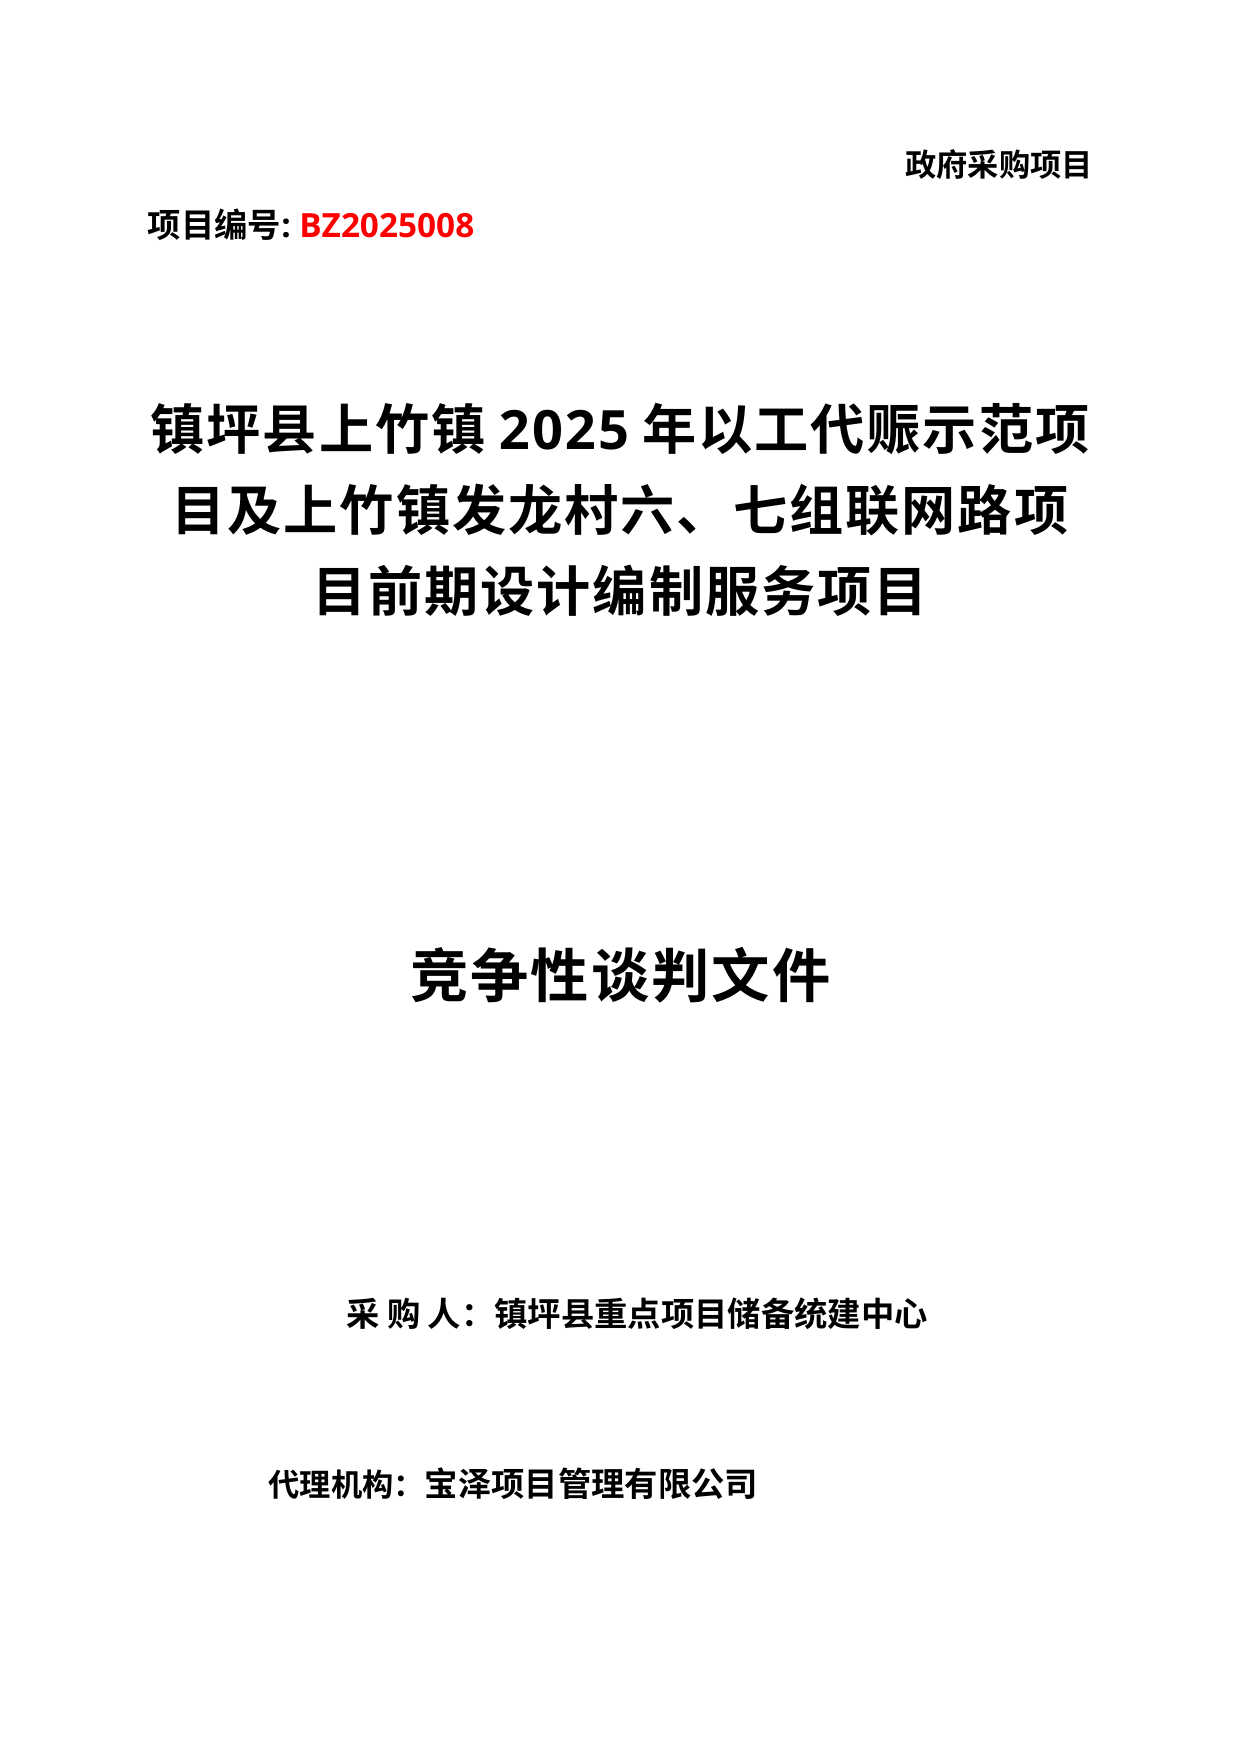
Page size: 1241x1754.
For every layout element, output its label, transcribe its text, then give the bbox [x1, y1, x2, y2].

text 政府采购项目 [148, 148, 1093, 183]
text 竞争性谈判文件 [148, 911, 1093, 1033]
text 代理机构：宝泽项目管理有限公司 [148, 1442, 1093, 1523]
text 镇坪县上竹镇2025年以工代赈示范项目及上竹镇发龙村六、七组联网路项目前期设计编制服务项目 [148, 386, 1093, 629]
text 项目编号: BZ2025008 [148, 183, 1093, 264]
text 采 购 人：镇坪县重点项目储备统建中心 [148, 1272, 1093, 1353]
